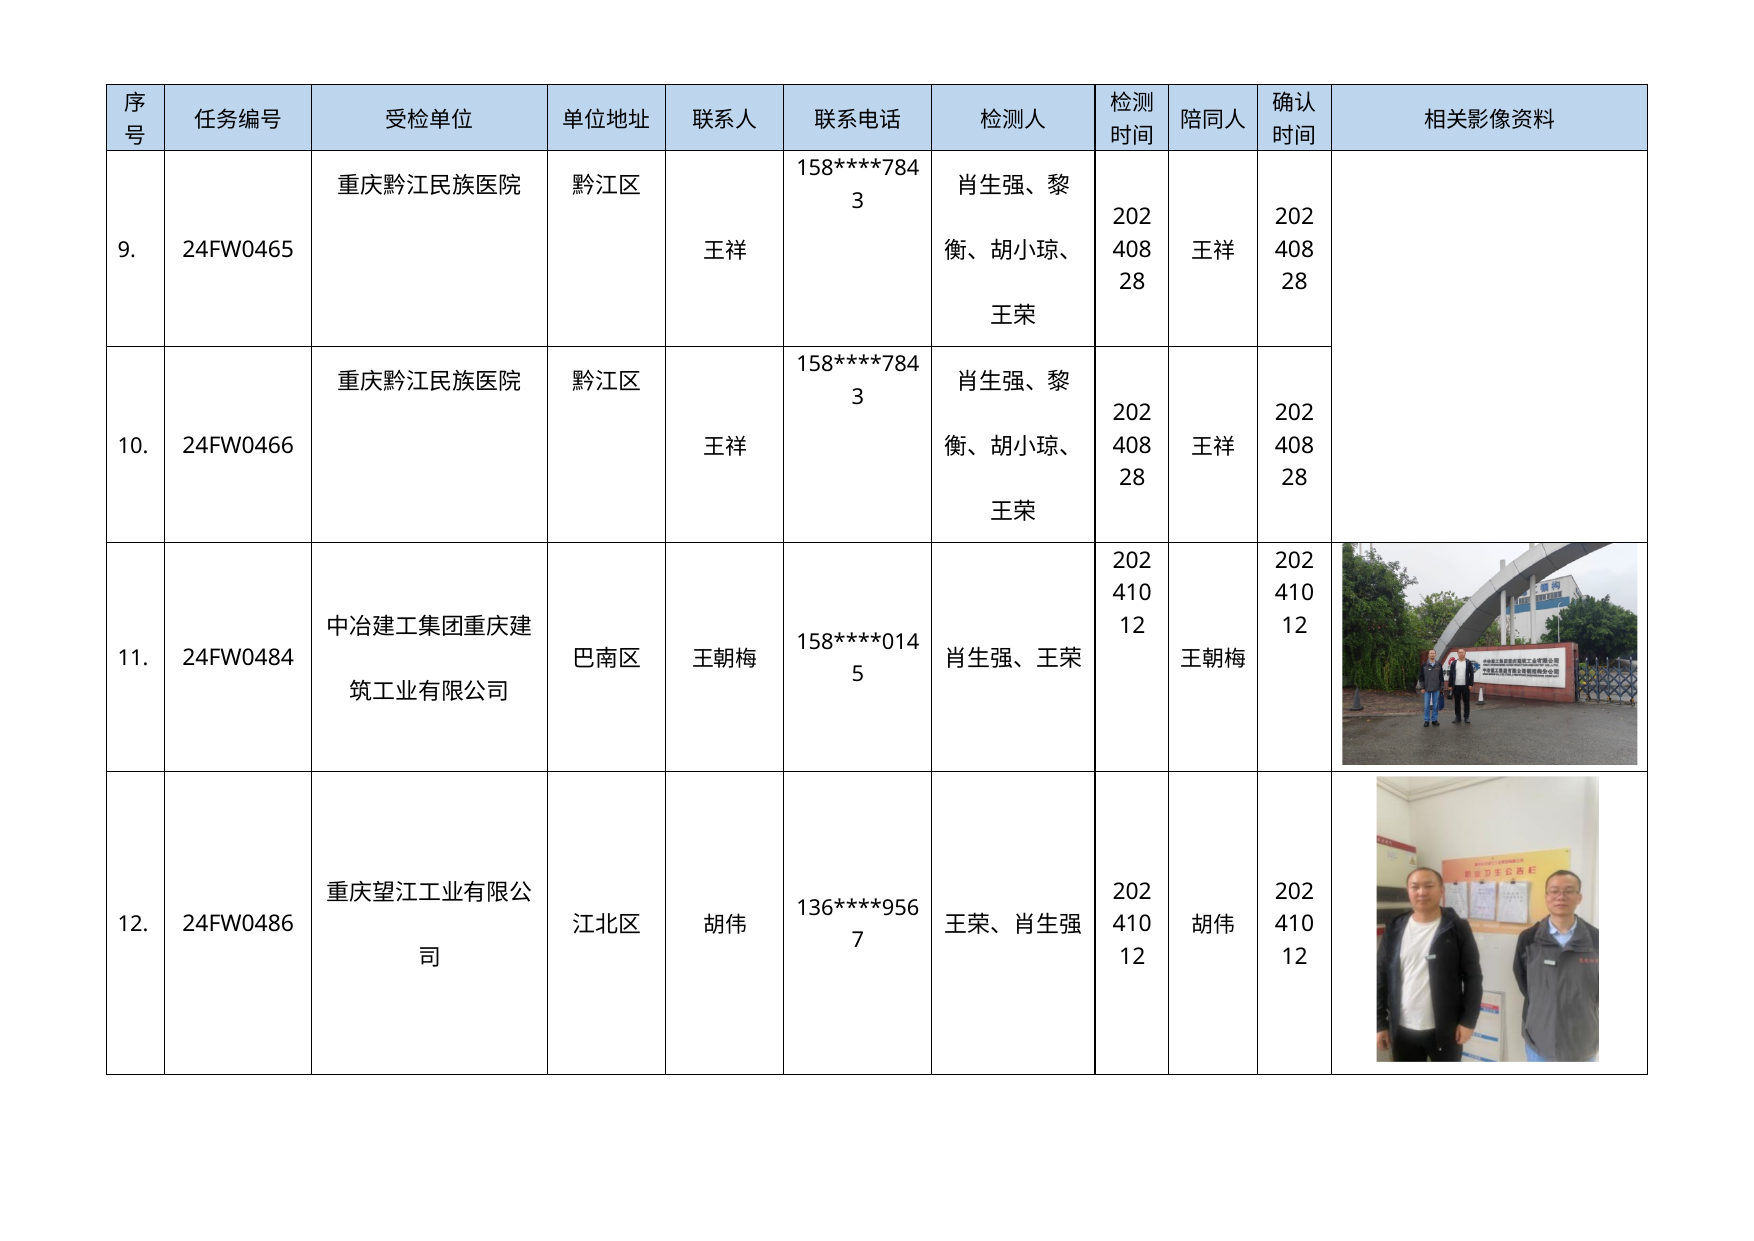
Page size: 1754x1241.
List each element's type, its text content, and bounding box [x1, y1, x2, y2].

table_cell 肖生强、黎衡、胡小琼、王荣 [932, 151, 1094, 346]
table_cell 重庆黔江民族医院 [312, 347, 547, 542]
table_header 单位地址 [548, 85, 665, 150]
table_cell [1332, 772, 1647, 1074]
table_cell 20241012 [1096, 772, 1168, 1074]
table_cell 重庆黔江民族医院 [312, 151, 547, 346]
table_cell 黔江区 [548, 151, 665, 346]
table_cell 肖生强、黎衡、胡小琼、王荣 [932, 347, 1094, 542]
table_cell 24FW0465 [165, 151, 311, 346]
table_cell [107, 772, 164, 1074]
table_cell 158****7843 [784, 151, 931, 346]
table_header 陪同人 [1169, 85, 1257, 150]
table_cell 胡伟 [1169, 772, 1257, 1074]
table_header 受检单位 [312, 85, 547, 150]
table_cell 重庆望江工业有限公司 [312, 772, 547, 1074]
table_cell 胡伟 [666, 772, 783, 1074]
table_cell 巴南区 [548, 543, 665, 771]
table_cell 158****0145 [784, 543, 931, 771]
table_cell [1332, 543, 1647, 771]
table_cell 20241012 [1096, 543, 1168, 771]
picture [1377, 777, 1599, 1061]
table_cell 24FW0484 [165, 543, 311, 771]
table_cell 20240828 [1096, 347, 1168, 542]
table_cell [107, 347, 164, 542]
table_cell 王祥 [1169, 151, 1257, 346]
table_cell 136****9567 [784, 772, 931, 1074]
table_header 联系人 [666, 85, 783, 150]
table_cell [107, 543, 164, 771]
table_cell 黔江区 [548, 347, 665, 542]
table_cell 王祥 [666, 347, 783, 542]
table_cell 王朝梅 [1169, 543, 1257, 771]
table_cell 王荣、肖生强 [932, 772, 1094, 1074]
table_cell 王朝梅 [666, 543, 783, 771]
table_cell 王祥 [666, 151, 783, 346]
table_cell 江北区 [548, 772, 665, 1074]
table_cell 24FW0466 [165, 347, 311, 542]
table_cell 20241012 [1258, 543, 1331, 771]
table_cell 中冶建工集团重庆建筑工业有限公司 [312, 543, 547, 771]
table_cell 20240828 [1258, 151, 1331, 346]
table_cell [107, 151, 164, 346]
table_cell 20240828 [1096, 151, 1168, 346]
table_header 确认时间 [1258, 85, 1331, 150]
table_cell 24FW0486 [165, 772, 311, 1074]
table_cell 20241012 [1258, 772, 1331, 1074]
table_cell 肖生强、王荣 [932, 543, 1094, 771]
table_header 任务编号 [165, 85, 311, 150]
table_header 相关影像资料 [1332, 85, 1647, 150]
table_header 检测人 [932, 85, 1094, 150]
table_cell 158****7843 [784, 347, 931, 542]
table_cell 20240828 [1258, 347, 1331, 542]
table_header 联系电话 [784, 85, 931, 150]
table_cell 王祥 [1169, 347, 1257, 542]
picture [1342, 543, 1638, 765]
table_header 序号 [107, 85, 164, 150]
table_header 检测时间 [1096, 85, 1168, 150]
